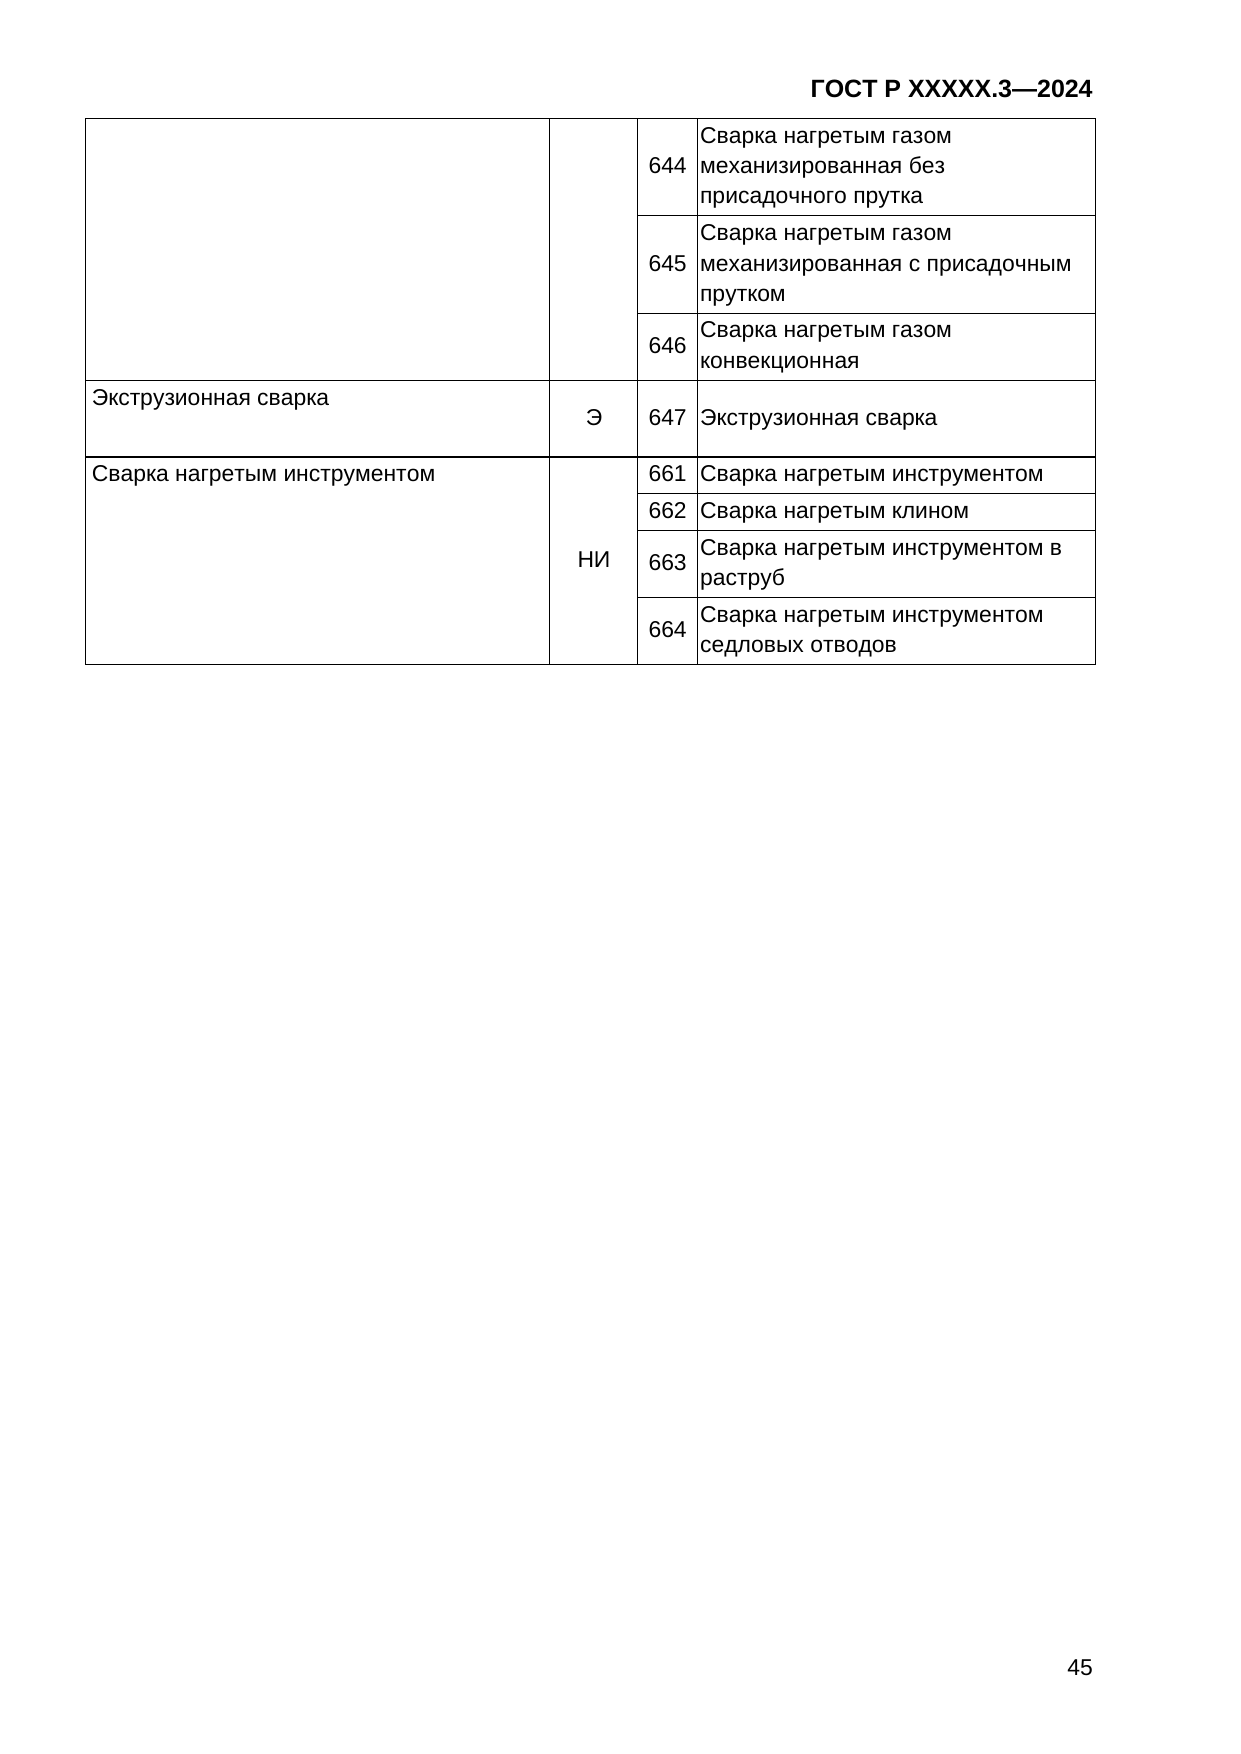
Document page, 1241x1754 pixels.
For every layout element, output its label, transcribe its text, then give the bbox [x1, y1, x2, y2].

table_cell Сварка нагретым инструментом [86, 458, 549, 664]
table_cell 644 [638, 119, 697, 215]
table_cell Сварка нагретым газом механизированная с присадочным прутком [698, 216, 1095, 312]
table_cell 662 [638, 494, 697, 530]
table_cell 647 [638, 381, 697, 456]
table_cell Экструзионная сварка [698, 381, 1095, 456]
table_cell Сварка нагретым клином [698, 494, 1095, 530]
table_cell НИ [550, 458, 637, 664]
table_cell Э [550, 381, 637, 456]
table_cell Сварка нагретым инструментом [698, 458, 1095, 493]
table_cell 661 [638, 458, 697, 493]
table_cell Сварка нагретым газом конвекционная [698, 314, 1095, 379]
table_cell Сварка нагретым инструментом в раструб [698, 531, 1095, 597]
table_cell 663 [638, 531, 697, 597]
table_cell Сварка нагретым инструментом седловых отводов [698, 598, 1095, 664]
table_cell 646 [638, 314, 697, 379]
table_cell Сварка нагретым газом механизированная без присадочного прутка [698, 119, 1095, 215]
table_cell 664 [638, 598, 697, 664]
table_cell 645 [638, 216, 697, 312]
table_cell Экструзионная сварка [86, 381, 549, 456]
